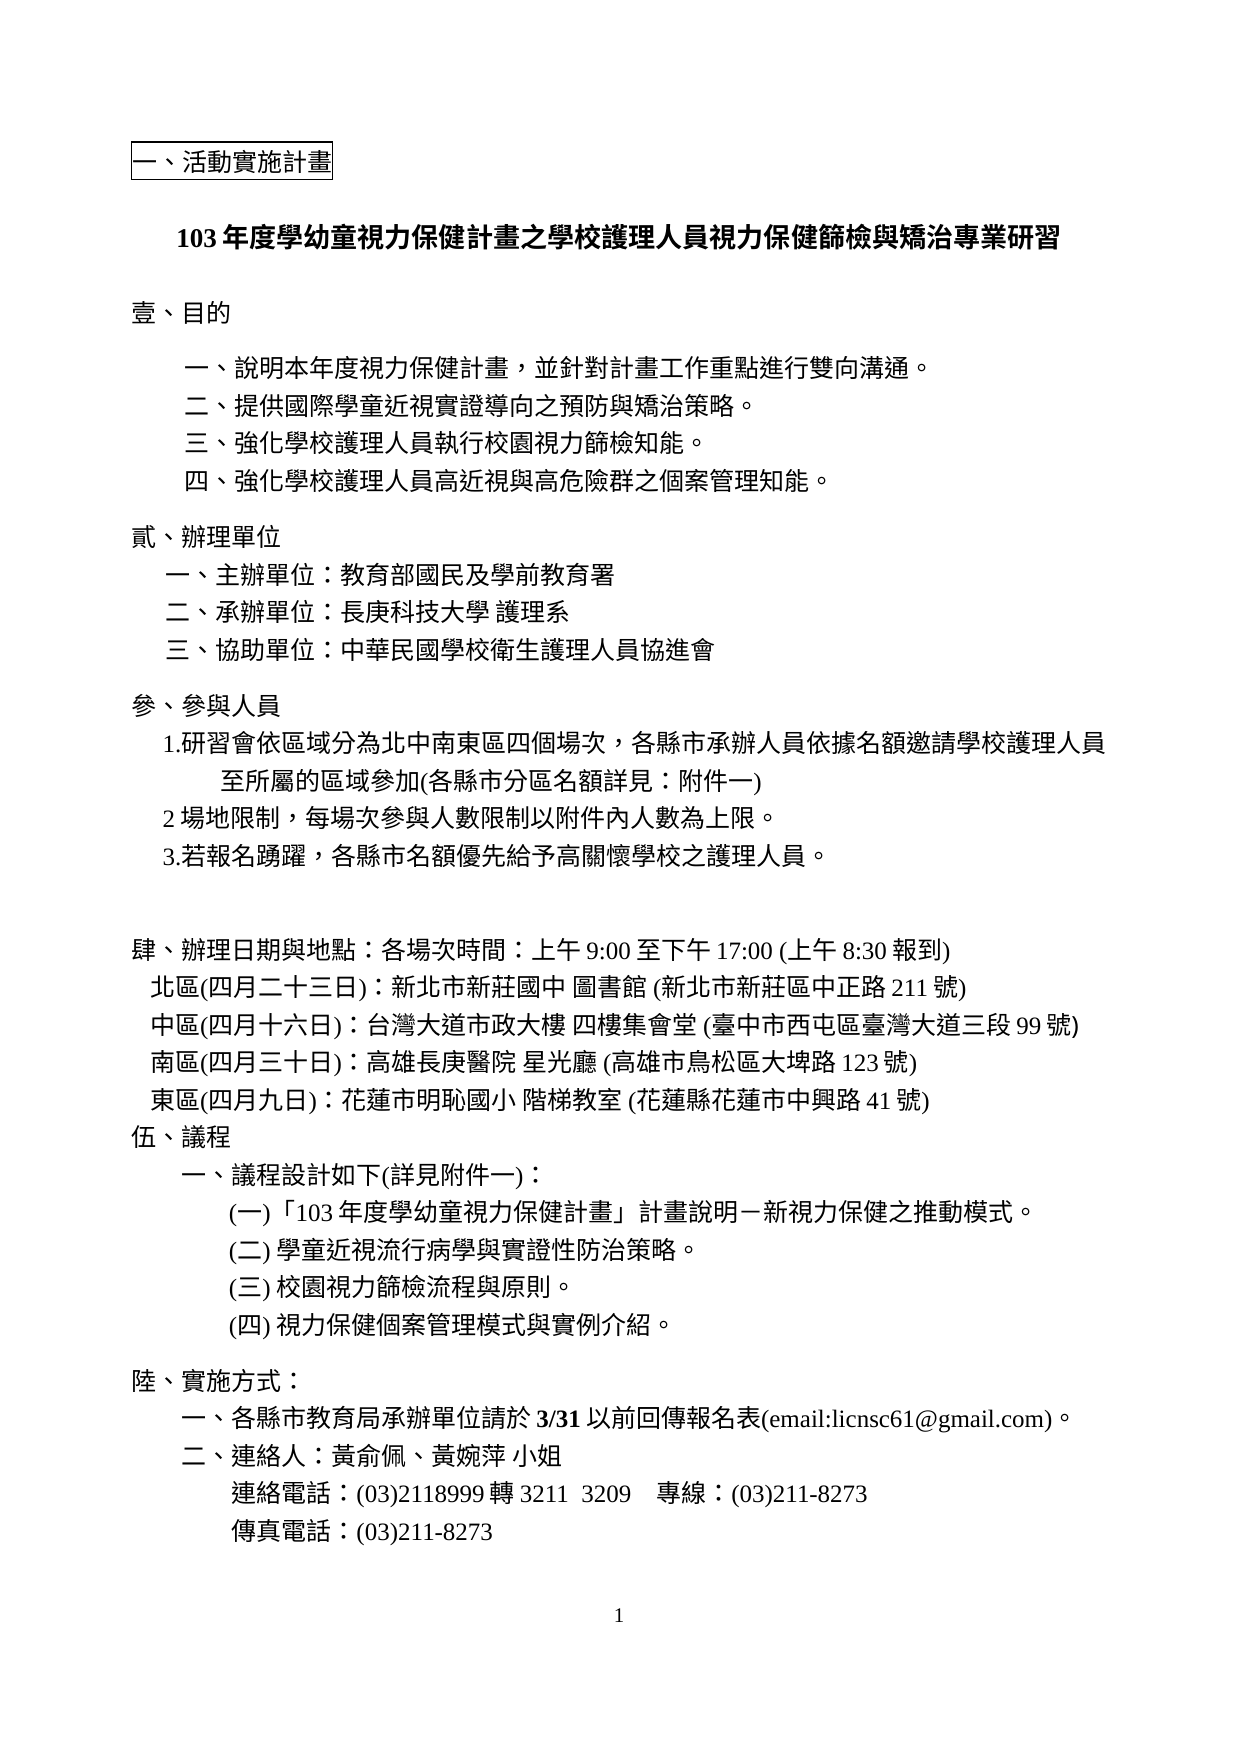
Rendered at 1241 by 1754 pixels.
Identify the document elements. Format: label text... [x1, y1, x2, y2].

text 一、說明本年度視力保健計畫，並針對計畫工作重點進行雙向溝通。 [184, 348, 1106, 386]
text 參、參與人員 [131, 686, 1106, 723]
text 1.研習會依區域分為北中南東區四個場次，各縣市承辦人員依據名額邀請學校護理人員至所屬的區域參加(各縣市分區名額詳見：附件一) [131, 723, 1106, 798]
text 壹、目的 [131, 293, 1106, 330]
text 103年度學幼童視力保健計畫之學校護理人員視力保健篩檢與矯治專業研習 [131, 198, 1106, 273]
text 東區(四月九日)：花蓮市明恥國小 階梯教室 (花蓮縣花蓮市中興路41號) [131, 1079, 1106, 1117]
text 肆、辦理日期與地點：各場次時間：上午9:00至下午17:00 (上午8:30報到) [131, 929, 1106, 967]
text (一)「103年度學幼童視力保健計畫」計畫說明－新視力保健之推動模式。 [229, 1192, 1106, 1229]
text (三) 校園視力篩檢流程與原則。 [229, 1267, 1106, 1304]
text 伍、議程 [131, 1117, 1106, 1154]
text 二、提供國際學童近視實證導向之預防與矯治策略。 [184, 386, 1106, 423]
text 二、承辦單位：長庚科技大學 護理系 [146, 592, 1106, 629]
text 一、議程設計如下(詳見附件一)： [131, 1154, 1106, 1192]
text 三、強化學校護理人員執行校園視力篩檢知能。 [184, 423, 1106, 461]
text (四) 視力保健個案管理模式與實例介紹。 [229, 1304, 1106, 1342]
text 北區(四月二十三日)：新北市新莊國中 圖書館 (新北市新莊區中正路211號) [131, 967, 1106, 1004]
text 南區(四月三十日)：高雄長庚醫院 星光廳 (高雄市鳥松區大埤路123號) [131, 1042, 1106, 1079]
text (二) 學童近視流行病學與實證性防治策略。 [229, 1229, 1106, 1267]
text 傳真電話：(03)211-8273 [131, 1511, 1106, 1548]
text 3.若報名踴躍，各縣市名額優先給予高關懷學校之護理人員。 [131, 836, 1106, 873]
text 中區(四月十六日)：台灣大道市政大樓 四樓集會堂 (臺中市西屯區臺灣大道三段99號‎) [131, 1004, 1106, 1042]
text 2場地限制，每場次參與人數限制以附件內人數為上限。 [131, 798, 1106, 836]
text 陸、實施方式： [131, 1361, 1106, 1398]
text 貳、辦理單位 [131, 517, 1106, 554]
text 一、各縣市教育局承辦單位請於3/31以前回傳報名表(email:licnsc61@gmail.com)。 [131, 1398, 1106, 1436]
text 三、協助單位：中華民國學校衛生護理人員協進會 [146, 629, 1106, 667]
text 一、活動實施計畫 [131, 123, 1106, 198]
text 四、強化學校護理人員高近視與高危險群之個案管理知能。 [184, 461, 1106, 498]
text 二、連絡人：黃俞佩、黃婉萍 小姐 [131, 1436, 1106, 1473]
text 連絡電話：(03)2118999轉3211 3209 專線：(03)211-8273 [131, 1473, 1106, 1511]
text 一、主辦單位：教育部國民及學前教育署 [146, 554, 1106, 592]
